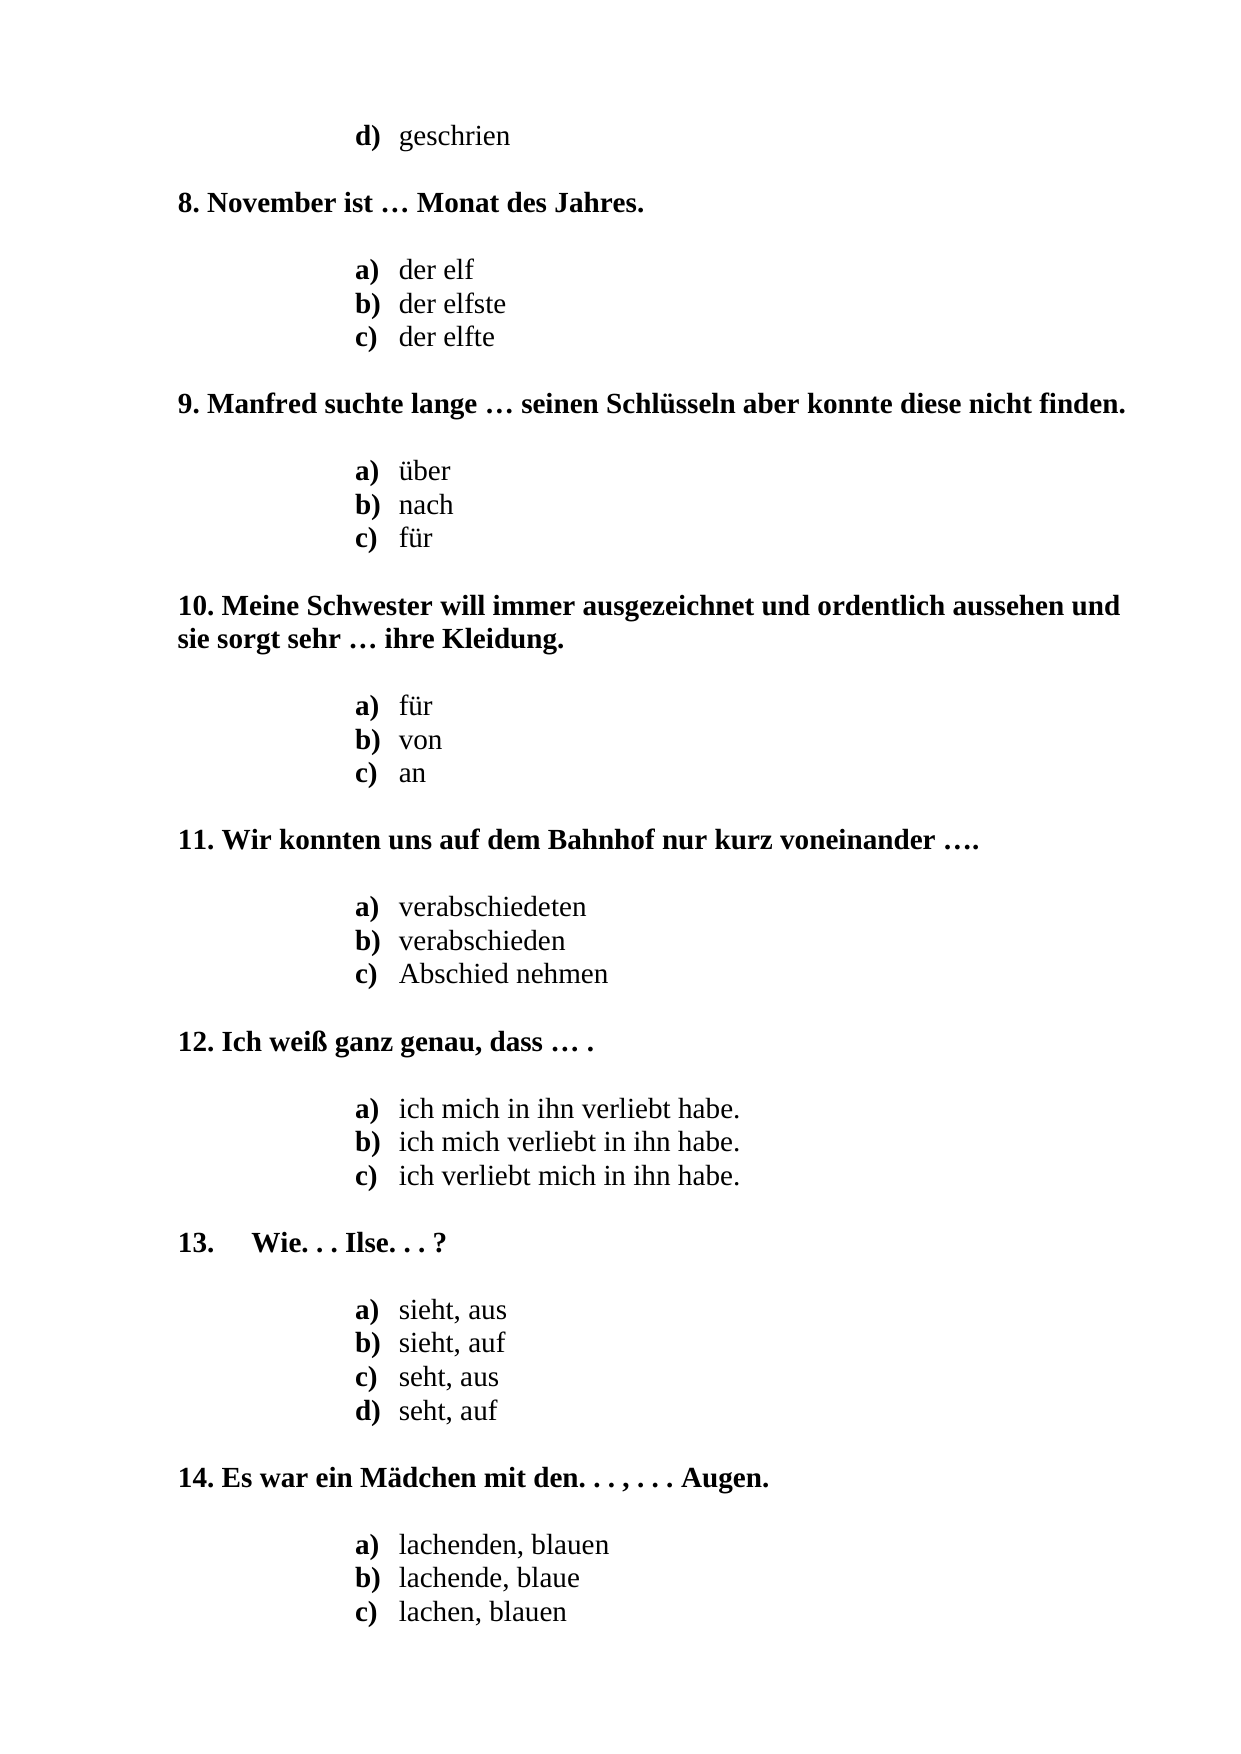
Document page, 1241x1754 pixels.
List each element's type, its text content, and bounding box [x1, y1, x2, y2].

list Abschied nehmen [354, 957, 1152, 990]
list lachende, blaue [354, 1560, 1152, 1594]
list Wie. . . Ilse. . . ? [177, 1225, 1152, 1258]
list an [354, 755, 1152, 789]
text 10. Meine Schwester will immer ausgezeichnet und ordentlich aussehen und sie sorgt sehr … ihre Kleidung. [177, 588, 1152, 655]
list von [354, 722, 1152, 755]
list geschrien [354, 118, 1152, 152]
text 12. Ich weiß ganz genau, dass … . [177, 1024, 1152, 1057]
list sieht, aus [354, 1292, 1152, 1326]
text 11. Wir konnten uns auf dem Bahnhof nur kurz voneinander …. [177, 822, 1152, 856]
list für [354, 521, 1152, 554]
list der elf [354, 252, 1152, 286]
list sieht, auf [354, 1326, 1152, 1359]
text 14. Es war ein Mädchen mit den. . . , . . . Augen. [177, 1460, 1152, 1493]
list verabschiedeten [354, 889, 1152, 923]
list der elfte [354, 319, 1152, 353]
list nach [354, 487, 1152, 521]
list ich mich verliebt in ihn habe. [354, 1124, 1152, 1158]
list lachenden, blauen [354, 1527, 1152, 1560]
text 9. Manfred suchte lange … seinen Schlüsseln aber konnte diese nicht finden. [177, 386, 1152, 420]
text 8. November ist … Monat des Jahres. [177, 185, 1152, 219]
list lachen, blauen [354, 1594, 1152, 1627]
list über [354, 453, 1152, 487]
list ich mich in ihn verliebt habe. [354, 1091, 1152, 1124]
list verabschieden [354, 923, 1152, 957]
list seht, aus [354, 1359, 1152, 1393]
list für [354, 688, 1152, 722]
list der elfste [354, 286, 1152, 319]
list ich verliebt mich in ihn habe. [354, 1158, 1152, 1191]
list seht, auf [354, 1393, 1152, 1426]
